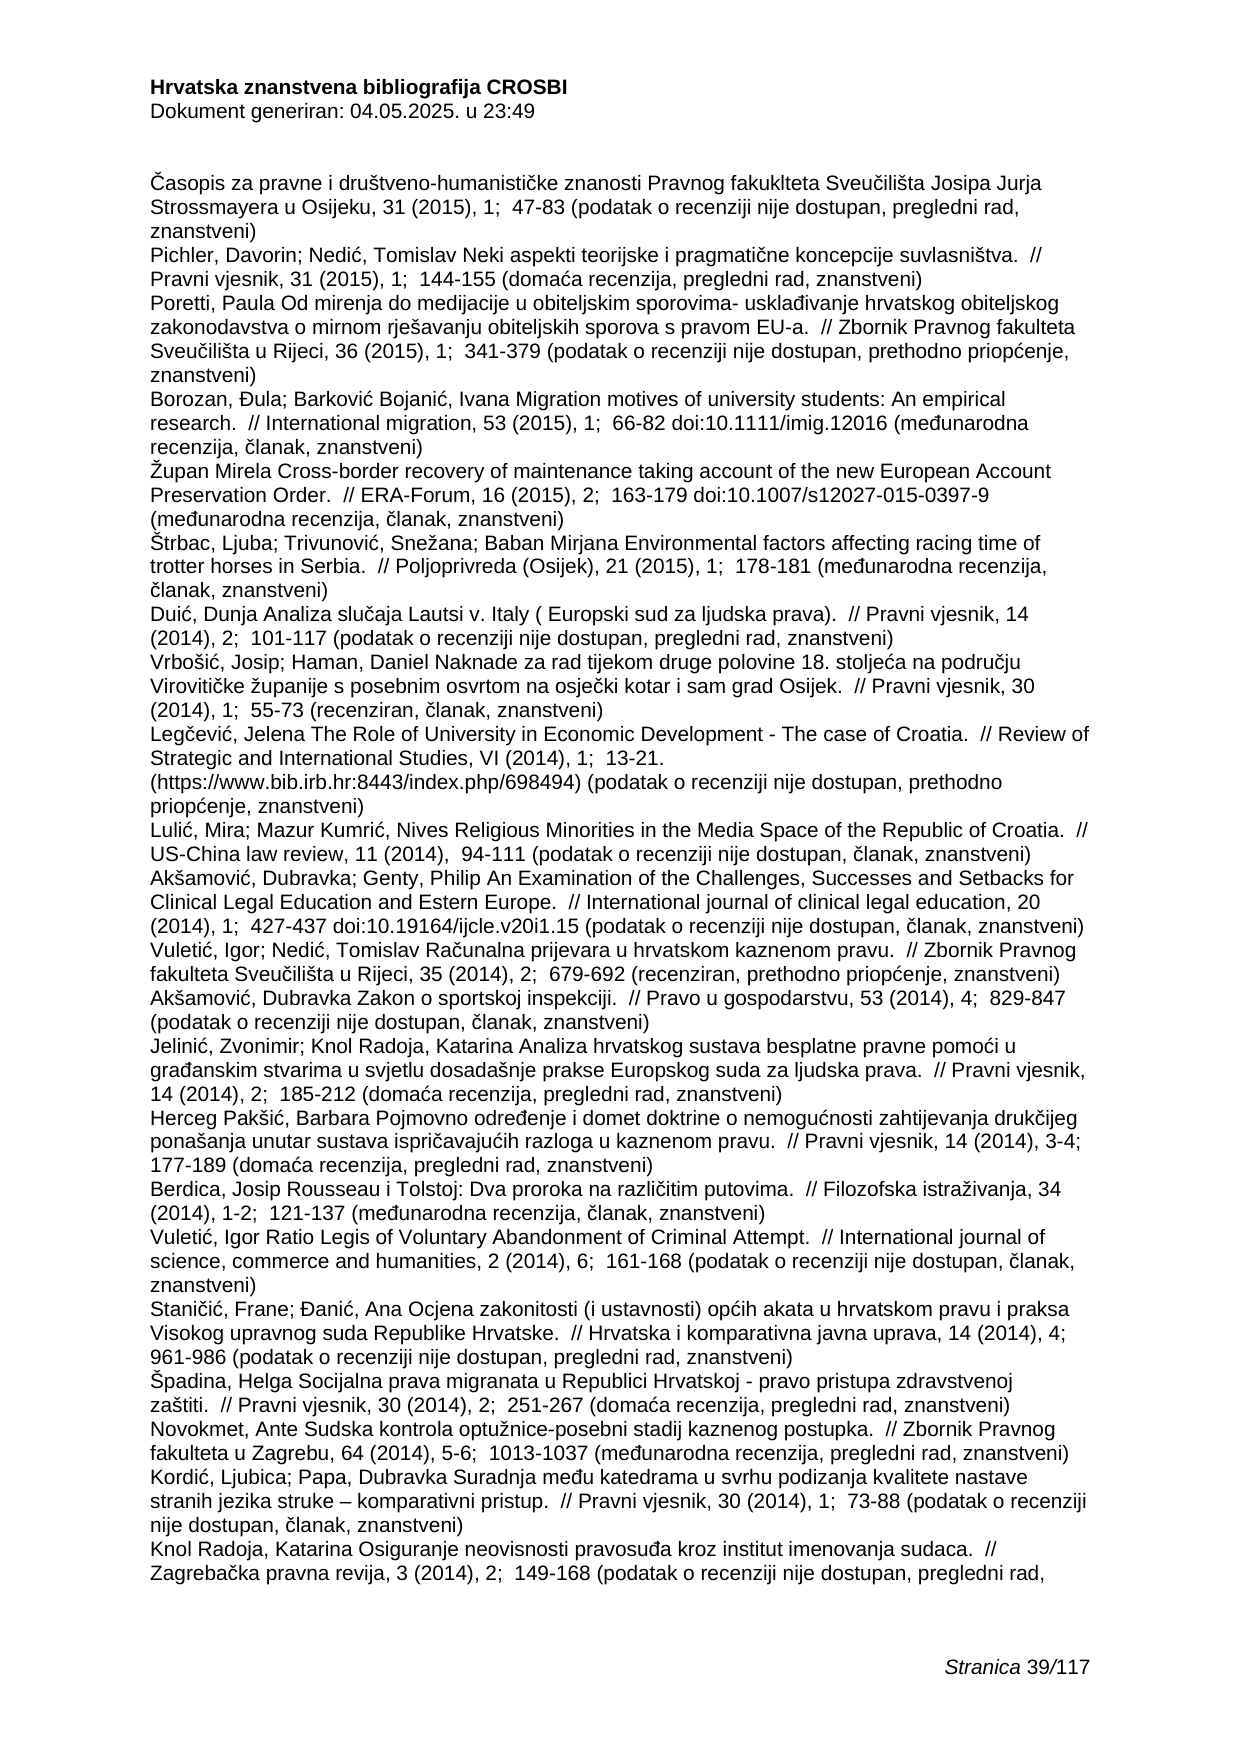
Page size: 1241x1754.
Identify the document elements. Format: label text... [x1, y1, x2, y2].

text Borozan, Đula; Barković Bojanić, Ivana [150, 387, 1090, 458]
text Akšamović, Dubravka [150, 986, 1090, 1033]
text Poretti, Paula [150, 291, 1090, 387]
text Herceg Pakšić, Barbara [150, 1105, 1090, 1177]
text Novokmet, Ante [150, 1417, 1090, 1465]
text Vrbošić, Josip; Haman, Daniel [150, 650, 1090, 722]
text Duić, Dunja [150, 602, 1090, 650]
text Pichler, Davorin; Nedić, Tomislav [150, 243, 1090, 291]
text Berdica, Josip [150, 1177, 1090, 1225]
text Vuletić, Igor [150, 1225, 1090, 1297]
text Akšamović, Dubravka; Genty, Philip [150, 866, 1090, 938]
text Jelinić, Zvonimir; Knol Radoja, Katarina [150, 1033, 1090, 1105]
text Antić, Teodor [150, 171, 1090, 243]
text Špadina, Helga [150, 1369, 1090, 1417]
text Župan Mirela [150, 458, 1090, 530]
text Staničić, Frane; Đanić, Ana [150, 1297, 1090, 1369]
text Legčević, Jelena [150, 722, 1090, 818]
text Lulić, Mira; Mazur Kumrić, Nives [150, 818, 1090, 866]
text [150, 1537, 1090, 1584]
text Vuletić, Igor; Nedić, Tomislav [150, 938, 1090, 986]
text Kordić, Ljubica; Papa, Dubravka [150, 1465, 1090, 1537]
text Štrbac, Ljuba; Trivunović, Snežana; Baban Mirjana [150, 530, 1090, 602]
